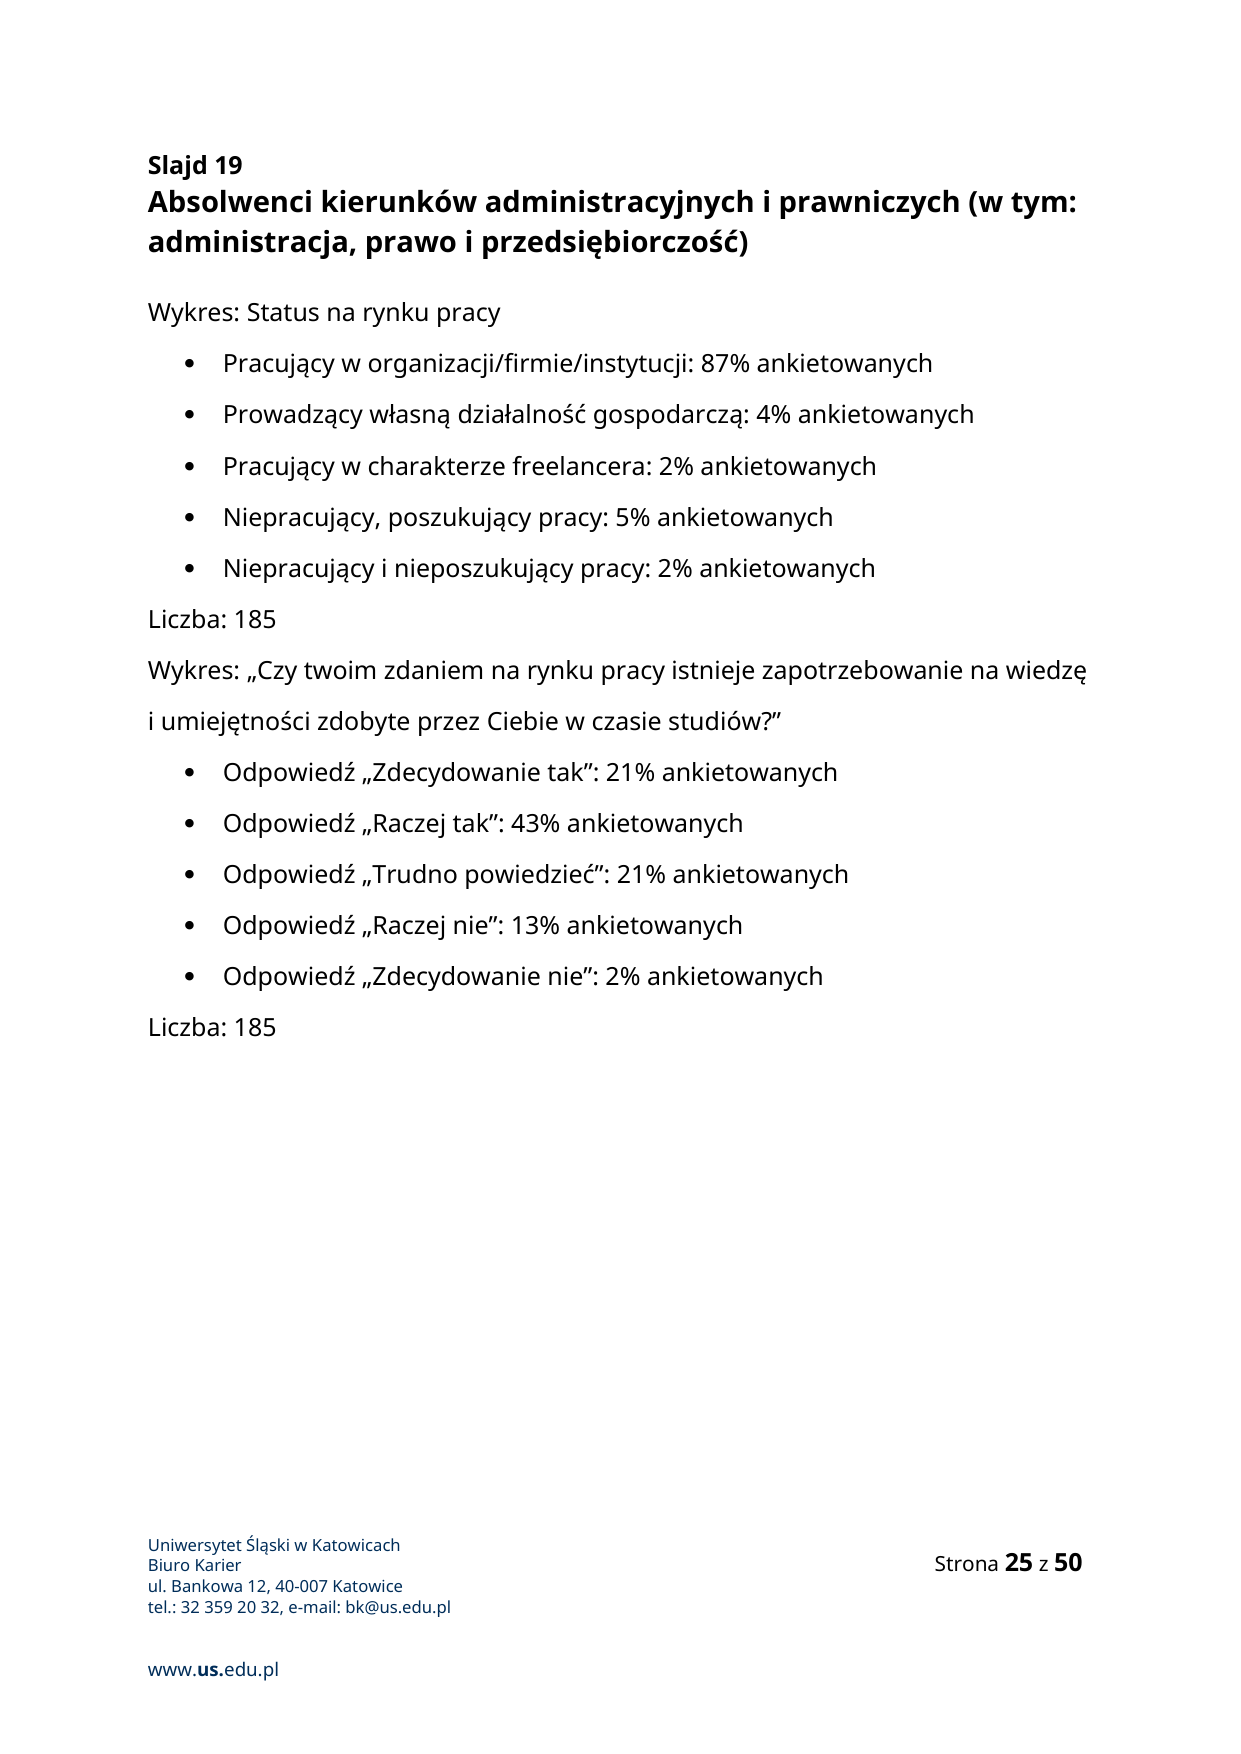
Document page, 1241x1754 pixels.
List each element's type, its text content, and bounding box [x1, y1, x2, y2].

list Odpowiedź „Zdecydowanie tak”: 21% ankietowanych [185, 754, 1093, 788]
list Pracujący w charakterze freelancera: 2% ankietowanych [185, 448, 1093, 482]
text Liczba: 185 [148, 601, 1093, 635]
subtitle Slajd 19 [148, 148, 1093, 182]
list Pracujący w organizacji/firmie/instytucji: 87% ankietowanych [185, 346, 1093, 380]
list Odpowiedź „Zdecydowanie nie”: 2% ankietowanych [185, 959, 1093, 993]
text Wykres: „Czy twoim zdaniem na rynku pracy istnieje zapotrzebowanie na wiedzę i umiejętności zdobyte przez Ciebie w czasie studiów?” [148, 652, 1093, 737]
list Odpowiedź „Trudno powiedzieć”: 21% ankietowanych [185, 857, 1093, 891]
list Niepracujący i nieposzukujący pracy: 2% ankietowanych [185, 550, 1093, 584]
list Prowadzący własną działalność gospodarczą: 4% ankietowanych [185, 397, 1093, 431]
list Odpowiedź „Raczej tak”: 43% ankietowanych [185, 806, 1093, 839]
text Liczba: 185 [148, 1010, 1093, 1044]
text Absolwenci kierunków administracyjnych i prawniczych (w tym: administracja, prawo i przedsiębiorczość) [148, 182, 1093, 261]
list Niepracujący, poszukujący pracy: 5% ankietowanych [185, 499, 1093, 533]
text Wykres: Status na rynku pracy [148, 295, 1093, 329]
list Odpowiedź „Raczej nie”: 13% ankietowanych [185, 908, 1093, 942]
